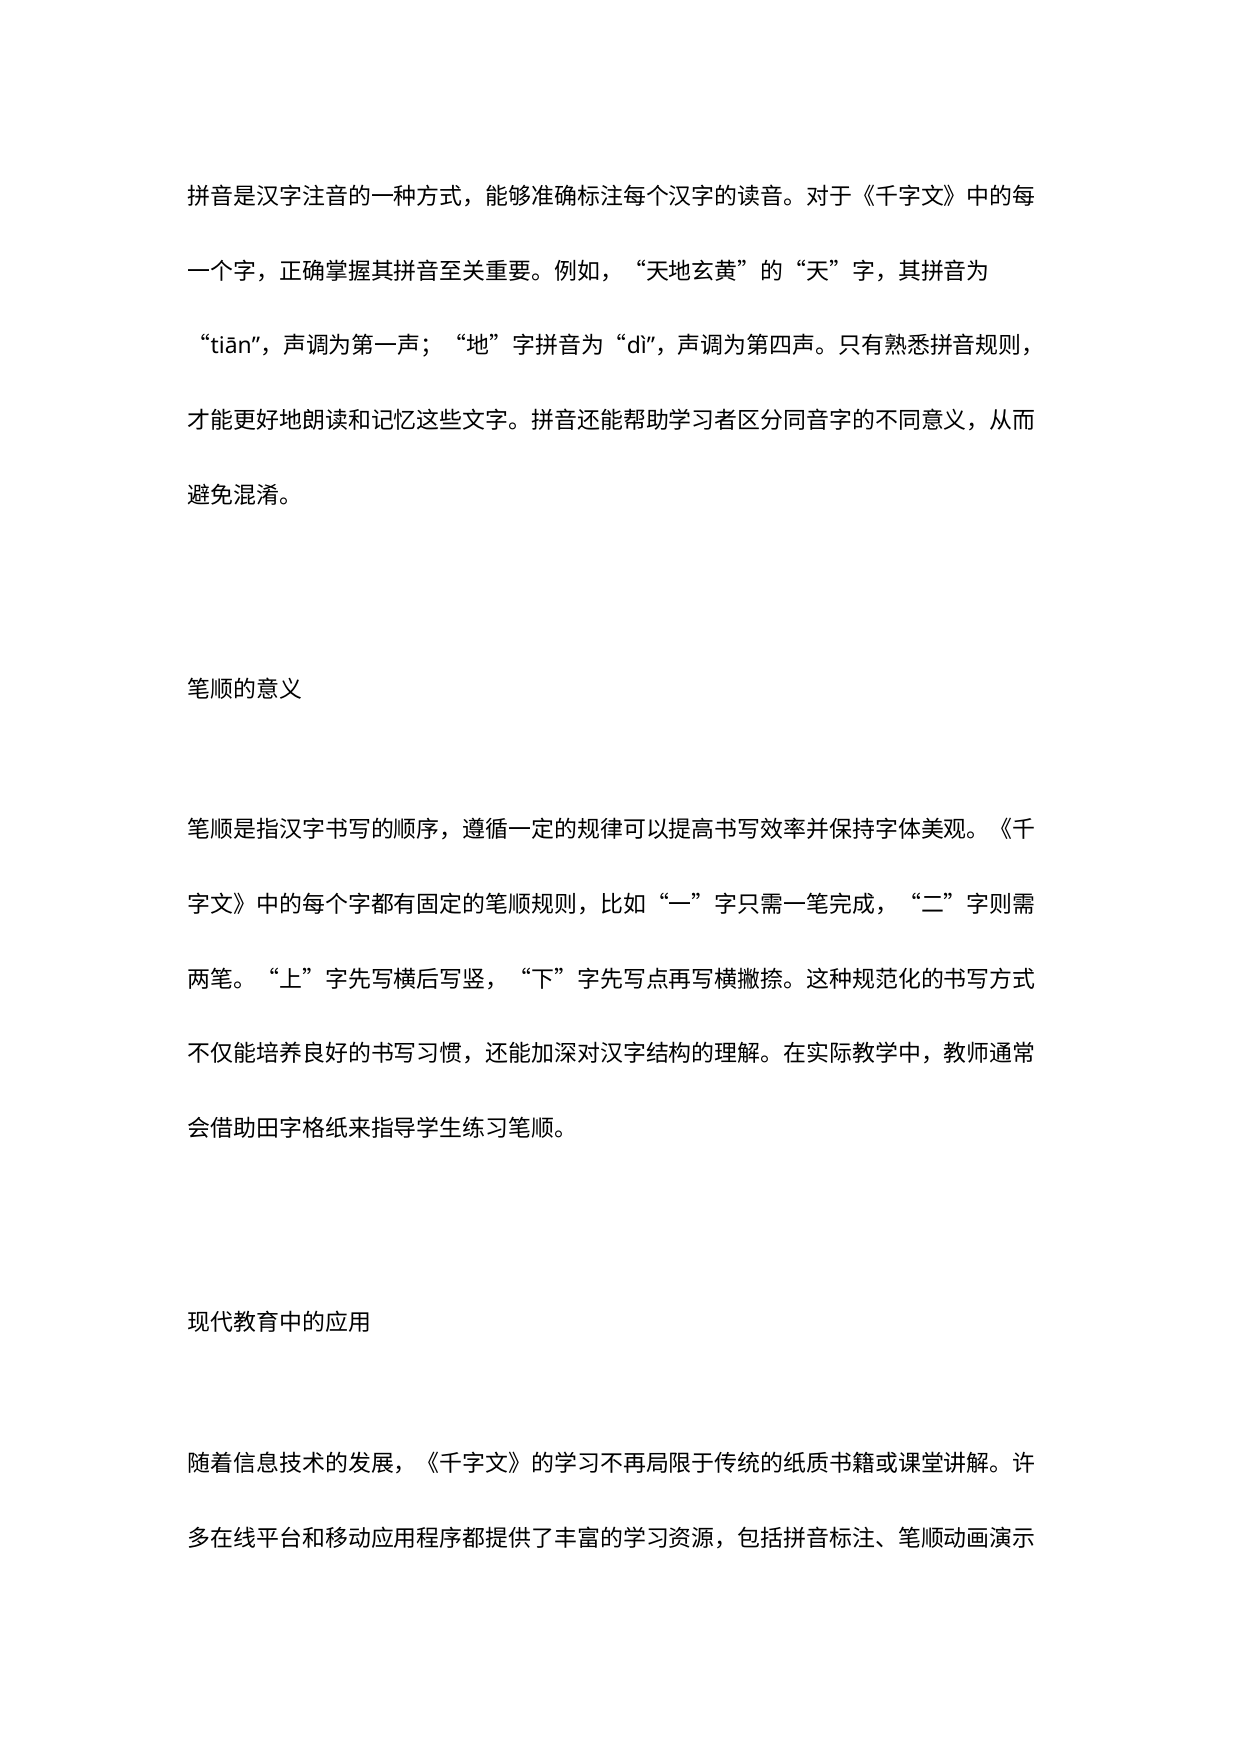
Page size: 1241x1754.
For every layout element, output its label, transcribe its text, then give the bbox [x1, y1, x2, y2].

text 笔顺是指汉字书写的顺序，遵循一定的规律可以提高书写效率并保持字体美观。《千字文》中的每个字都有固定的笔顺规则，比如“一”字只需一笔完成，“二”字则需两笔。“上”字先写横后写竖，“下”字先写点再写横撇捺。这种规范化的书写方式不仅能培养良好的书写习惯，还能加深对汉字结构的理解。在实际教学中，教师通常会借助田字格纸来指导学生练习笔顺。 [187, 795, 1053, 1159]
text 笔顺的意义 [187, 655, 1053, 720]
text 现代教育中的应用 [187, 1288, 1053, 1353]
text 拼音是汉字注音的一种方式，能够准确标注每个汉字的读音。对于《千字文》中的每一个字，正确掌握其拼音至关重要。例如，“天地玄黄”的“天”字，其拼音为“tiān”，声调为第一声；“地”字拼音为“dì”，声调为第四声。只有熟悉拼音规则，才能更好地朗读和记忆这些文字。拼音还能帮助学习者区分同音字的不同意义，从而避免混淆。 [187, 162, 1053, 526]
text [187, 1429, 1053, 1568]
